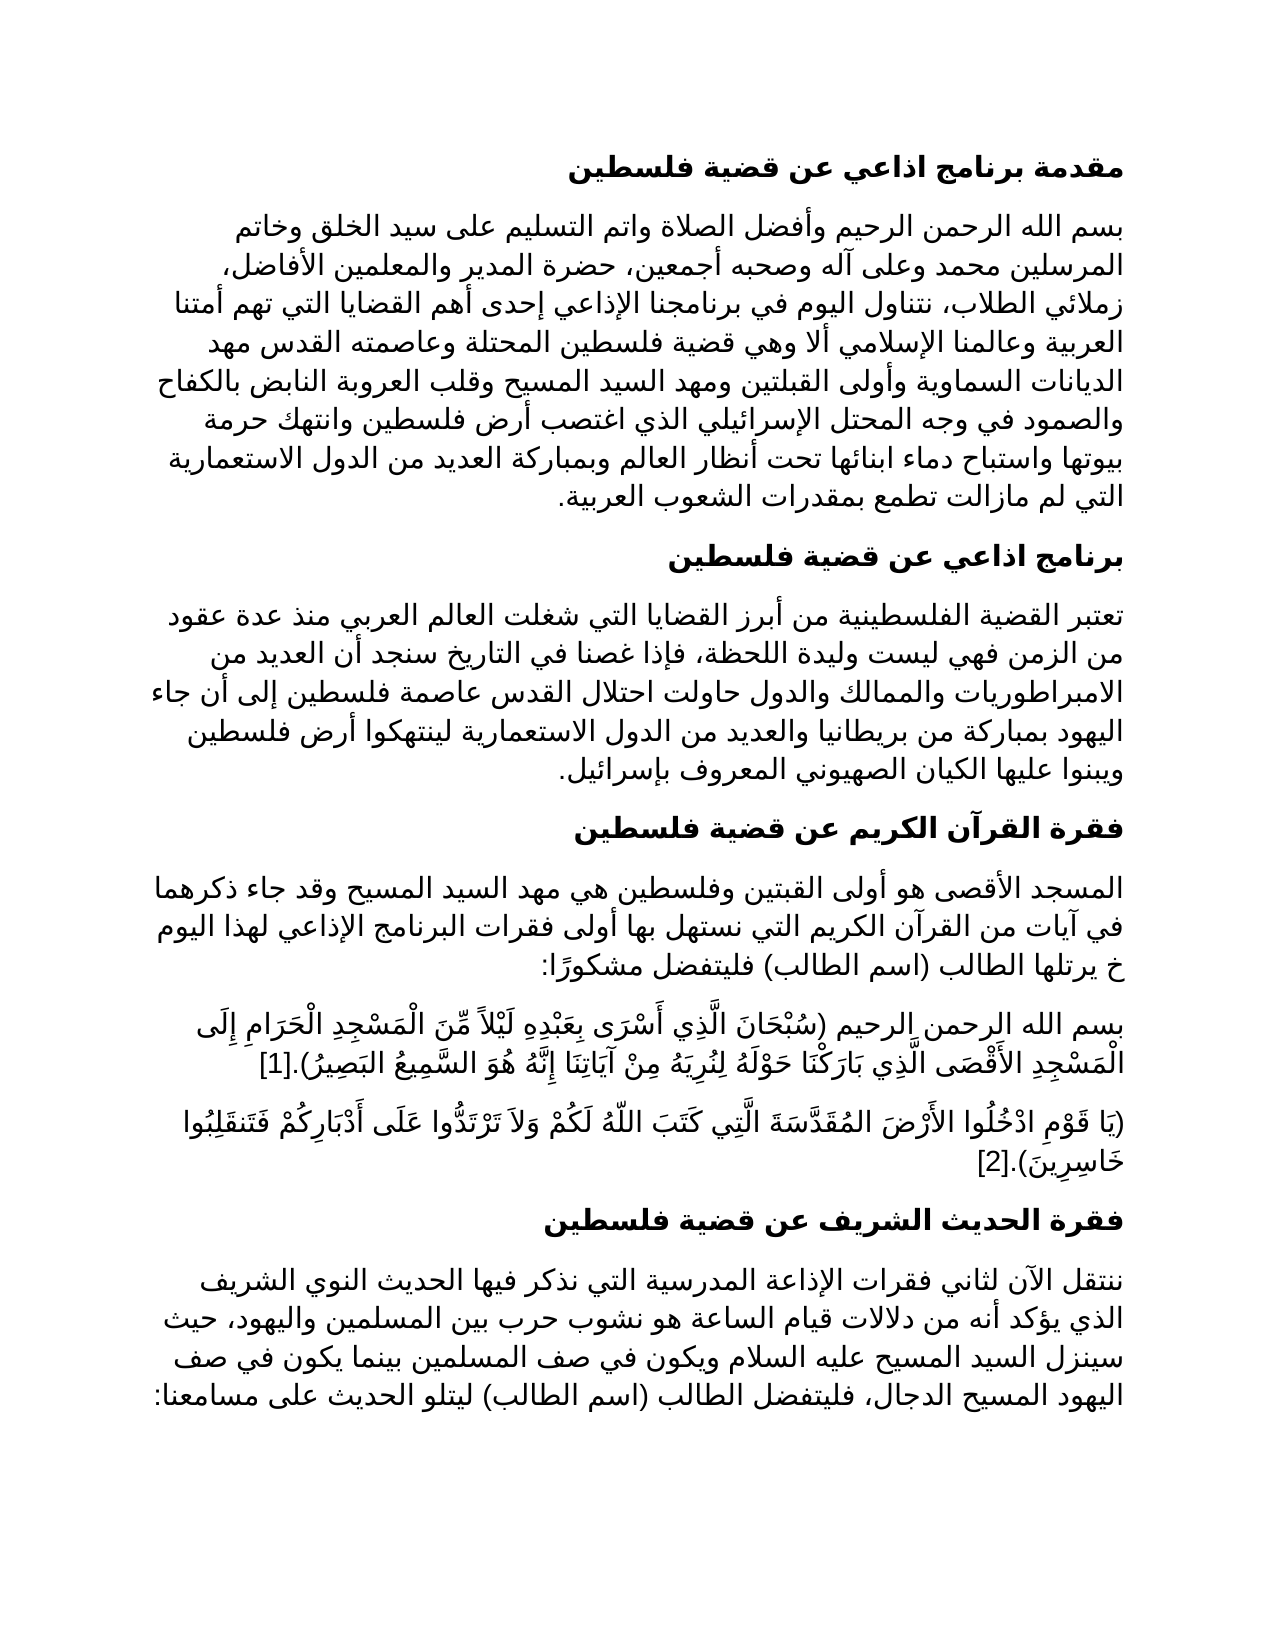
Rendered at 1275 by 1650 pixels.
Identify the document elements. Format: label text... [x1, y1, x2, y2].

text برنامج اذاعي عن قضية فلسطين [150, 538, 1125, 572]
text بسم الله الرحمن الرحيم (سُبْحَانَ الَّذِي أَسْرَى بِعَبْدِهِ لَيْلاً مِّنَ الْمَسْجِدِ الْحَرَامِ إِلَى الْمَسْجِدِ الأَقْصَى الَّذِي بَارَكْنَا حَوْلَهُ لِنُرِيَهُ مِنْ آيَاتِنَا إِنَّهُ هُوَ السَّمِيعُ البَصِيرُ).[1] [150, 1007, 1125, 1079]
text تعتبر القضية الفلسطينية من أبرز القضايا التي شغلت العالم العربي منذ عدة عقود من الزمن فهي ليست وليدة اللحظة، فإذا غصنا في التاريخ سنجد أن العديد من الامبراطوريات والممالك والدول حاولت احتلال القدس عاصمة فلسطين إلى أن جاء اليهود بمباركة من بريطانيا والعديد من الدول الاستعمارية لينتهكوا أرض فلسطين ويبنوا عليها الكيان الصهيوني المعروف بإسرائيل. [150, 598, 1125, 786]
text فقرة الحديث الشريف عن قضية فلسطين [150, 1203, 1125, 1237]
text مقدمة برنامج اذاعي عن قضية فلسطين [150, 150, 1125, 183]
text (يَا قَوْمِ ادْخُلُوا الأَرْضَ المُقَدَّسَةَ الَّتِي كَتَبَ اللّهُ لَكُمْ وَلاَ تَرْتَدُّوا عَلَى أَدْبَارِكُمْ فَتَنقَلِبُوا خَاسِرِينَ).[2] [150, 1105, 1125, 1177]
text فقرة القرآن الكريم عن قضية فلسطين [150, 811, 1125, 845]
text المسجد الأقصى هو أولى القبتين وفلسطين هي مهد السيد المسيح وقد جاء ذكرهما في آيات من القرآن الكريم التي نستهل بها أولى فقرات البرنامج الإذاعي لهذا اليوم خ يرتلها الطالب (اسم الطالب) فليتفضل مشكورًا: [150, 871, 1125, 981]
text ننتقل الآن لثاني فقرات الإذاعة المدرسية التي نذكر فيها الحديث النوي الشريف الذي يؤكد أنه من دلالات قيام الساعة هو نشوب حرب بين المسلمين واليهود، حيث سينزل السيد المسيح عليه السلام ويكون في صف المسلمين بينما يكون في صف اليهود المسيح الدجال، فليتفضل الطالب (اسم الطالب) ليتلو الحديث على مسامعنا: [150, 1262, 1125, 1412]
text بسم الله الرحمن الرحيم وأفضل الصلاة واتم التسليم على سيد الخلق وخاتم المرسلين محمد وعلى آله وصحبه أجمعين، حضرة المدير والمعلمين الأفاضل، زملائي الطلاب، نتناول اليوم في برنامجنا الإذاعي إحدى أهم القضايا التي تهم أمتنا العربية وعالمنا الإسلامي ألا وهي قضية فلسطين المحتلة وعاصمته القدس مهد الديانات السماوية وأولى القبلتين ومهد السيد المسيح وقلب العروبة النابض بالكفاح والصمود في وجه المحتل الإسرائيلي الذي اغتصب أرض فلسطين وانتهك حرمة بيوتها واستباح دماء ابنائها تحت أنظار العالم وبمباركة العديد من الدول الاستعمارية التي لم مازالت تطمع بمقدرات الشعوب العربية. [150, 209, 1125, 513]
